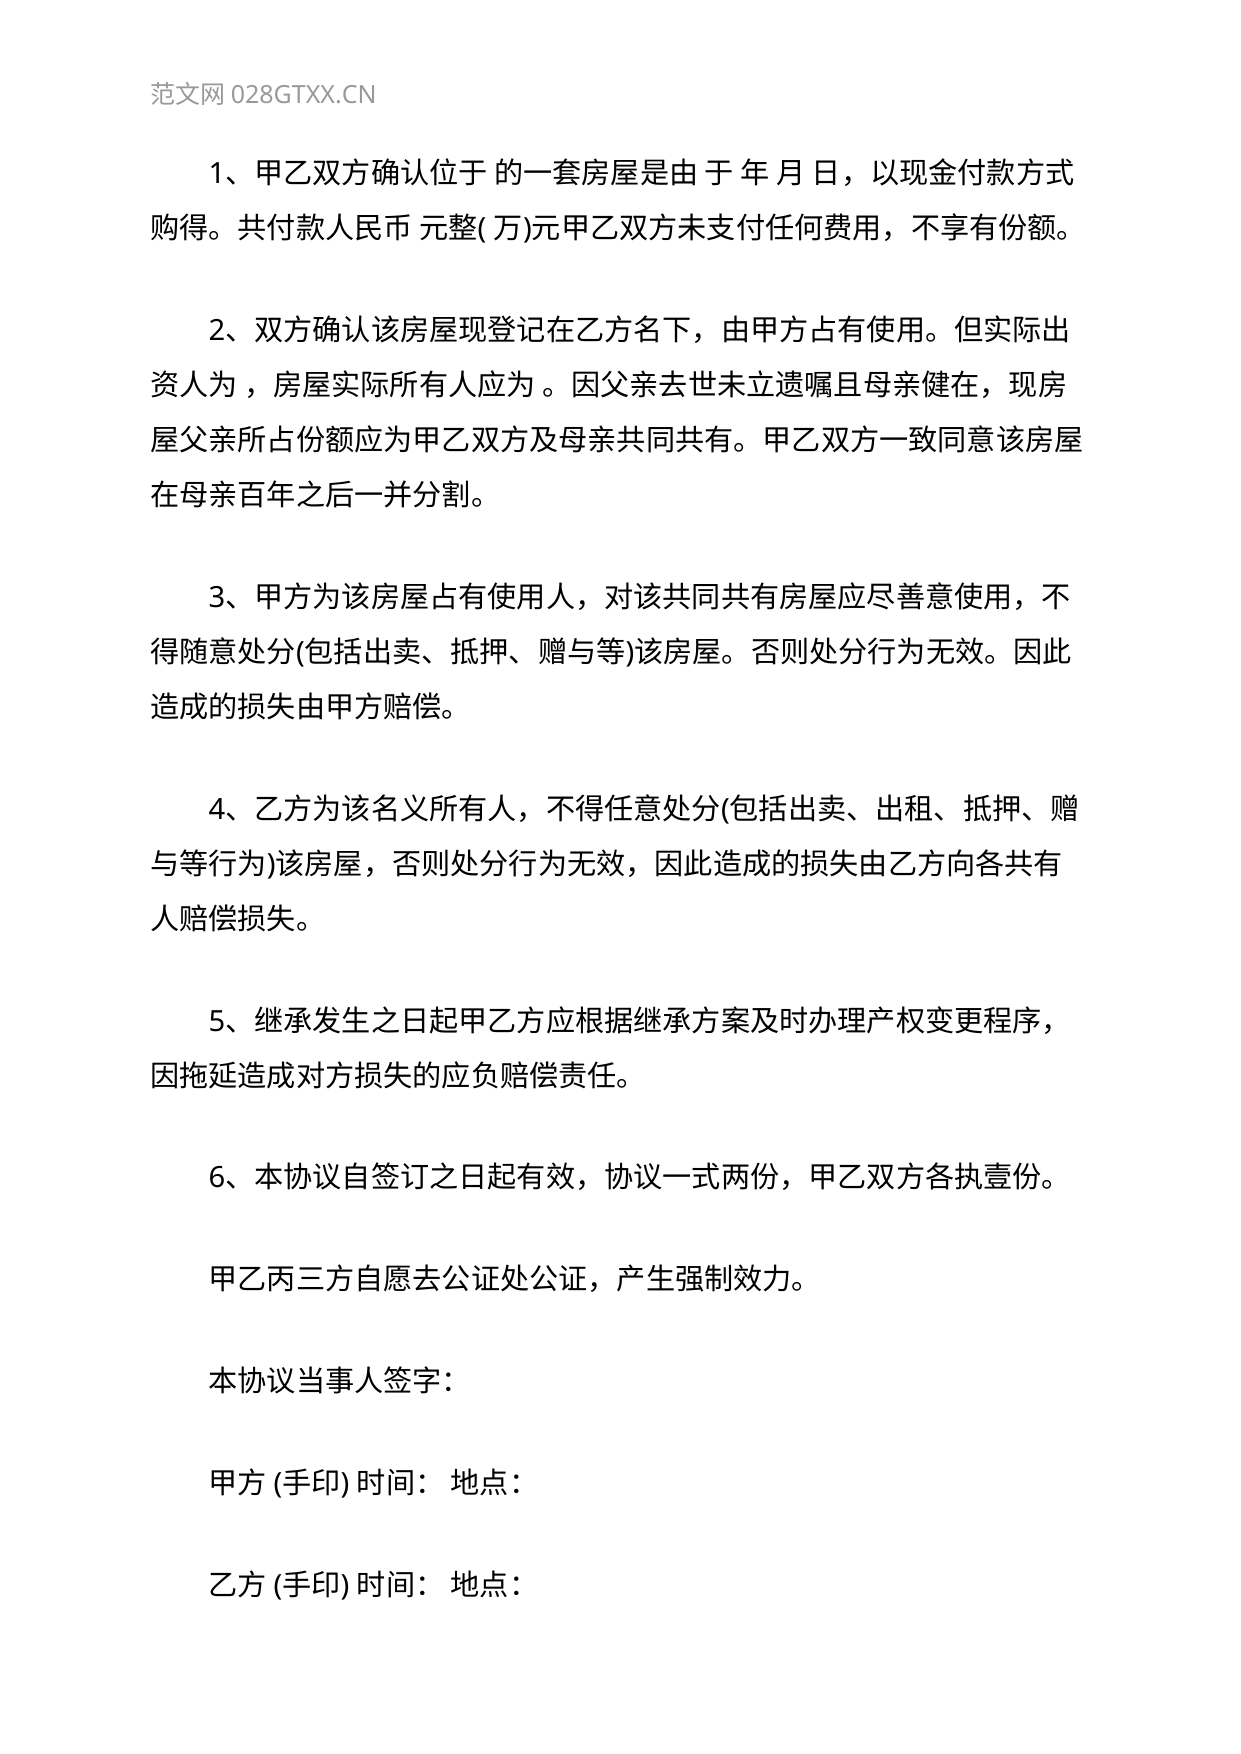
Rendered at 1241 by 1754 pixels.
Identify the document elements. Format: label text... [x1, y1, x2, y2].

text 甲方 (手印) 时间： 地点： [150, 1459, 1090, 1502]
text 甲乙丙三方自愿去公证处公证，产生强制效力。 [150, 1256, 1090, 1298]
text 5、继承发生之日起甲乙方应根据继承方案及时办理产权变更程序，因拖延造成对方损失的应负赔偿责任。 [150, 997, 1090, 1094]
text 6、本协议自签订之日起有效，协议一式两份，甲乙双方各执壹份。 [150, 1154, 1090, 1196]
text 1、甲乙双方确认位于 的一套房屋是由 于 年 月 日，以现金付款方式购得。共付款人民币 元整( 万)元甲乙双方未支付任何费用，不享有份额。 [150, 150, 1090, 247]
text 3、甲方为该房屋占有使用人，对该共同共有房屋应尽善意使用，不得随意处分(包括出卖、抵押、赠与等)该房屋。否则处分行为无效。因此造成的损失由甲方赔偿。 [150, 573, 1090, 726]
text 本协议当事人签字： [150, 1358, 1090, 1400]
text 4、乙方为该名义所有人，不得任意处分(包括出卖、出租、抵押、赠与等行为)该房屋，否则处分行为无效，因此造成的损失由乙方向各共有人赔偿损失。 [150, 785, 1090, 938]
text 乙方 (手印) 时间： 地点： [150, 1561, 1090, 1604]
text 2、双方确认该房屋现登记在乙方名下，由甲方占有使用。但实际出资人为 ，房屋实际所有人应为 。因父亲去世未立遗嘱且母亲健在，现房屋父亲所占份额应为甲乙双方及母亲共同共有。甲乙双方一致同意该房屋在母亲百年之后一并分割。 [150, 307, 1090, 514]
